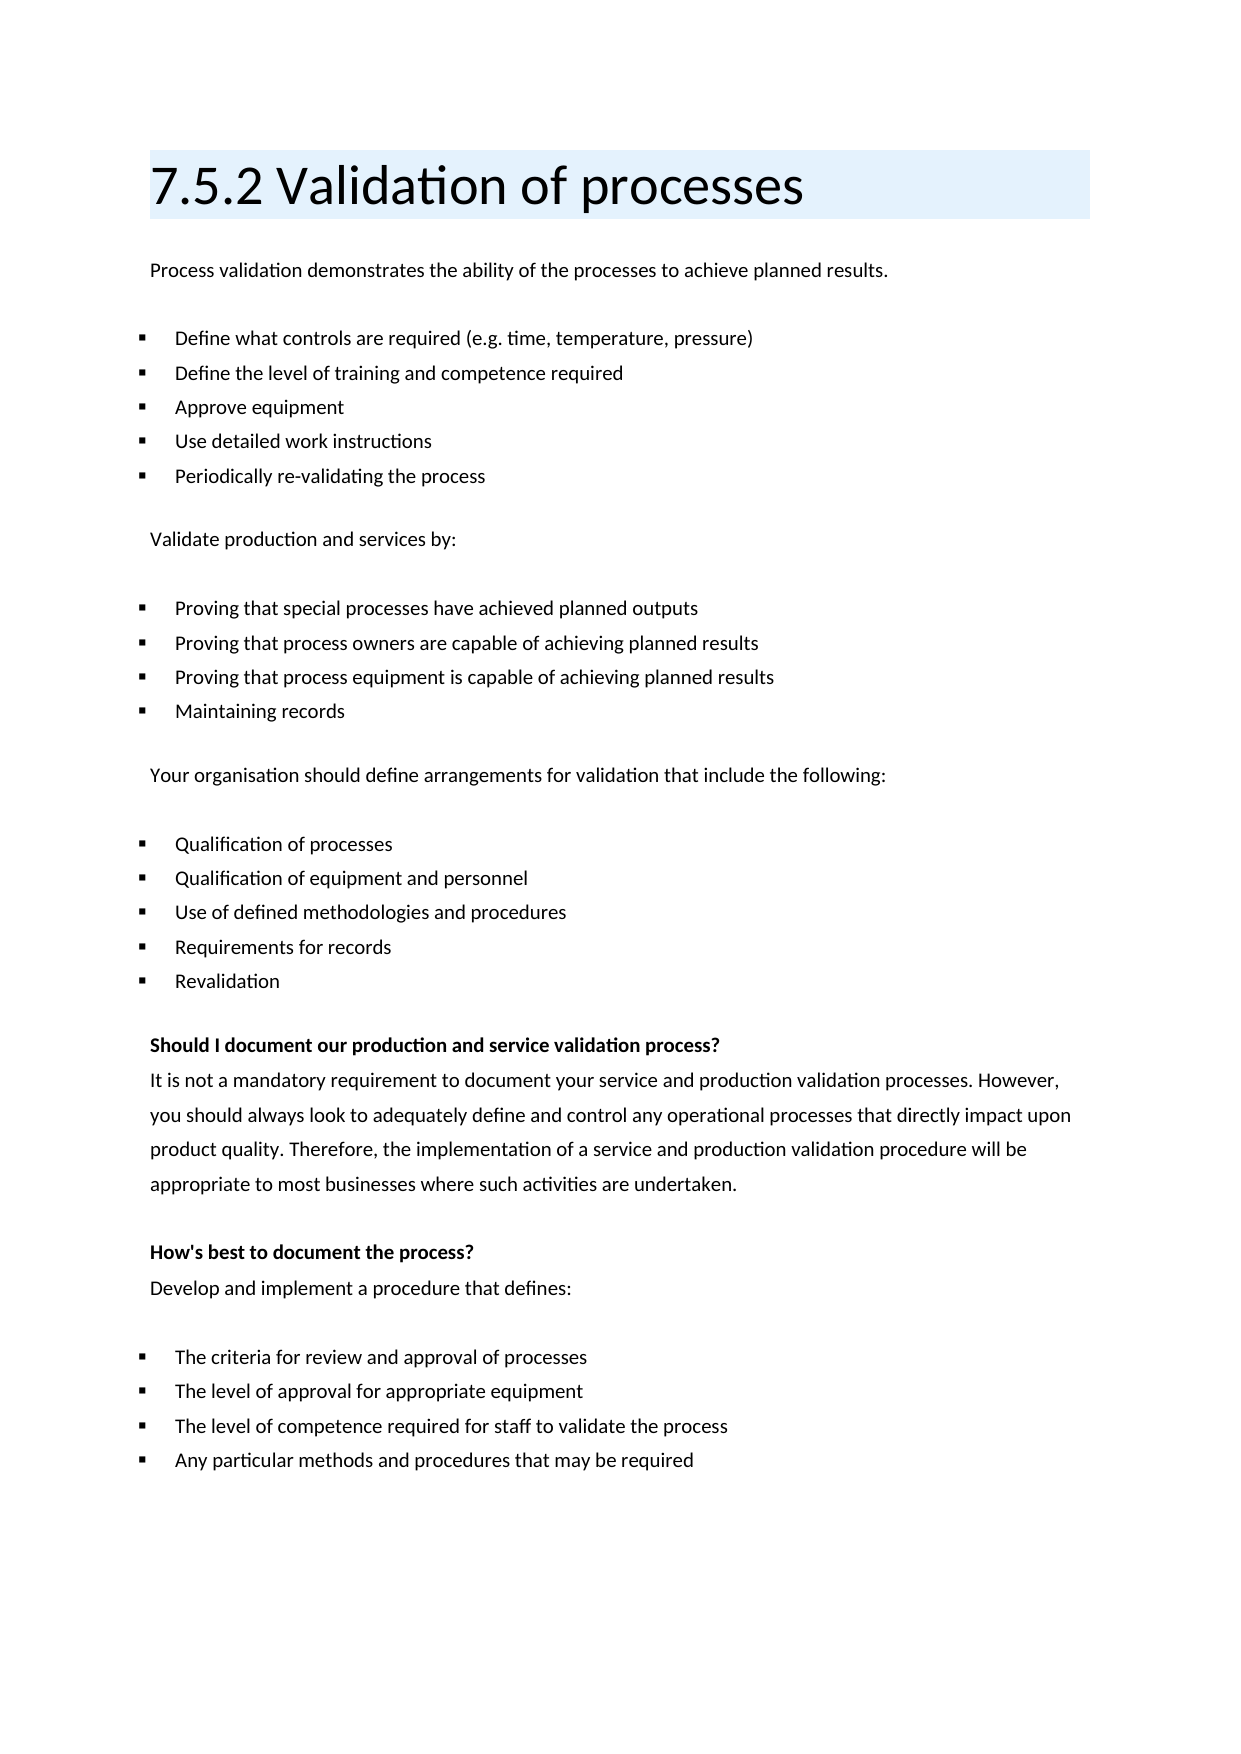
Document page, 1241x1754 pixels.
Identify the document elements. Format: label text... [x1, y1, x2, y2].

list Qualification of processes [137, 822, 1090, 856]
list Revalidation [137, 959, 1090, 994]
list The level of competence required for staff to validate the process [137, 1404, 1090, 1438]
list Maintaining records [137, 689, 1090, 724]
text Process validation demonstrates the ability of the processes to achieve planned results. [150, 248, 1090, 282]
list Approve equipment [137, 385, 1090, 420]
list Proving that process equipment is capable of achieving planned results [137, 655, 1090, 689]
subtitle How's best to document the process? [150, 1231, 1090, 1265]
list Requirements for records [137, 925, 1090, 959]
subtitle Should I document our production and service validation process? [150, 1023, 1090, 1057]
list Use detailed work instructions [137, 420, 1090, 454]
list Any particular methods and procedures that may be required [137, 1438, 1090, 1473]
text Validate production and services by: [150, 518, 1090, 552]
list Define the level of training and competence required [137, 351, 1090, 385]
list The criteria for review and approval of processes [137, 1335, 1090, 1370]
list The level of approval for appropriate equipment [137, 1370, 1090, 1404]
list Proving that process owners are capable of achieving planned results [137, 621, 1090, 655]
text Your organisation should define arrangements for validation that include the following: [150, 753, 1090, 787]
text 7.5.2 Validation of processes [150, 150, 1090, 219]
list Qualification of equipment and personnel [137, 856, 1090, 891]
list Proving that special processes have achieved planned outputs [137, 586, 1090, 621]
list Periodically re-validating the process [137, 454, 1090, 488]
list Define what controls are required (e.g. time, temperature, pressure) [137, 317, 1090, 351]
text It is not a mandatory requirement to document your service and production validation processes. However, you should always look to adequately define and control any operational processes that directly impact upon product quality. Therefore, the implementation of a service and production validation procedure will be appropriate to most businesses where such activities are undertaken. [150, 1059, 1090, 1196]
text Develop and implement a procedure that defines: [150, 1267, 1090, 1301]
list Use of defined methodologies and procedures [137, 891, 1090, 925]
